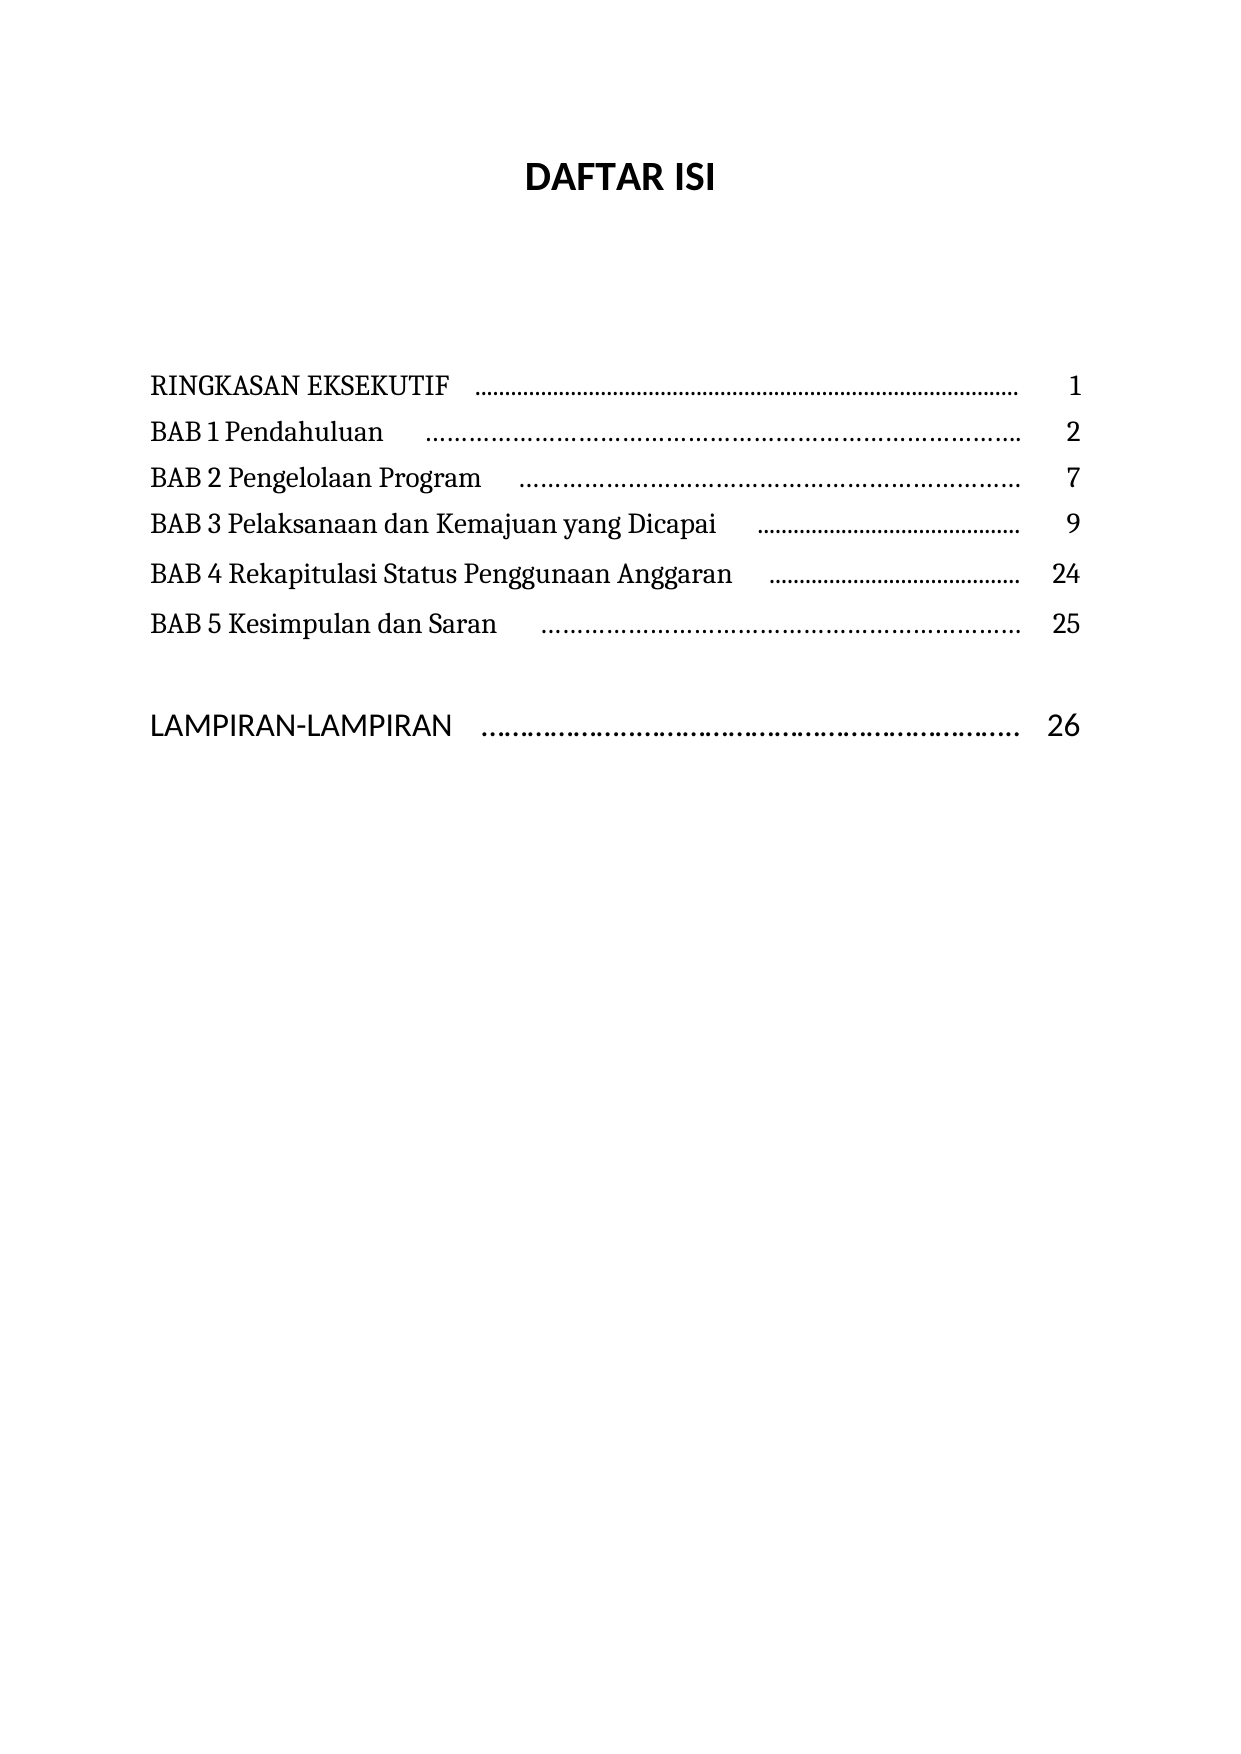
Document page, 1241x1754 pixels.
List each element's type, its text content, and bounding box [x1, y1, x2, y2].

text BAB 5 Kesimpulan dan Saran ………………………………………………………… 25 [150, 608, 1090, 641]
text DAFTAR ISI [150, 150, 1090, 201]
text BAB 4 Rekapitulasi Status Penggunaan Anggaran .......................................... 24 [150, 557, 1090, 591]
text BAB 1 Pendahuluan ………………………………………………………………………. 2 [150, 415, 1090, 448]
text BAB 3 Pelaksanaan dan Kemajuan yang Dicapai ............................................ 9 [150, 507, 1090, 541]
text RINGKASAN EKSEKUTIF ........................................................................................... 1 [150, 369, 1090, 402]
text BAB 2 Pengelolaan Program …………………………………………………………… 7 [150, 461, 1090, 494]
text LAMPIRAN-LAMPIRAN ………………..………………………………………….. 26 [150, 704, 1090, 745]
